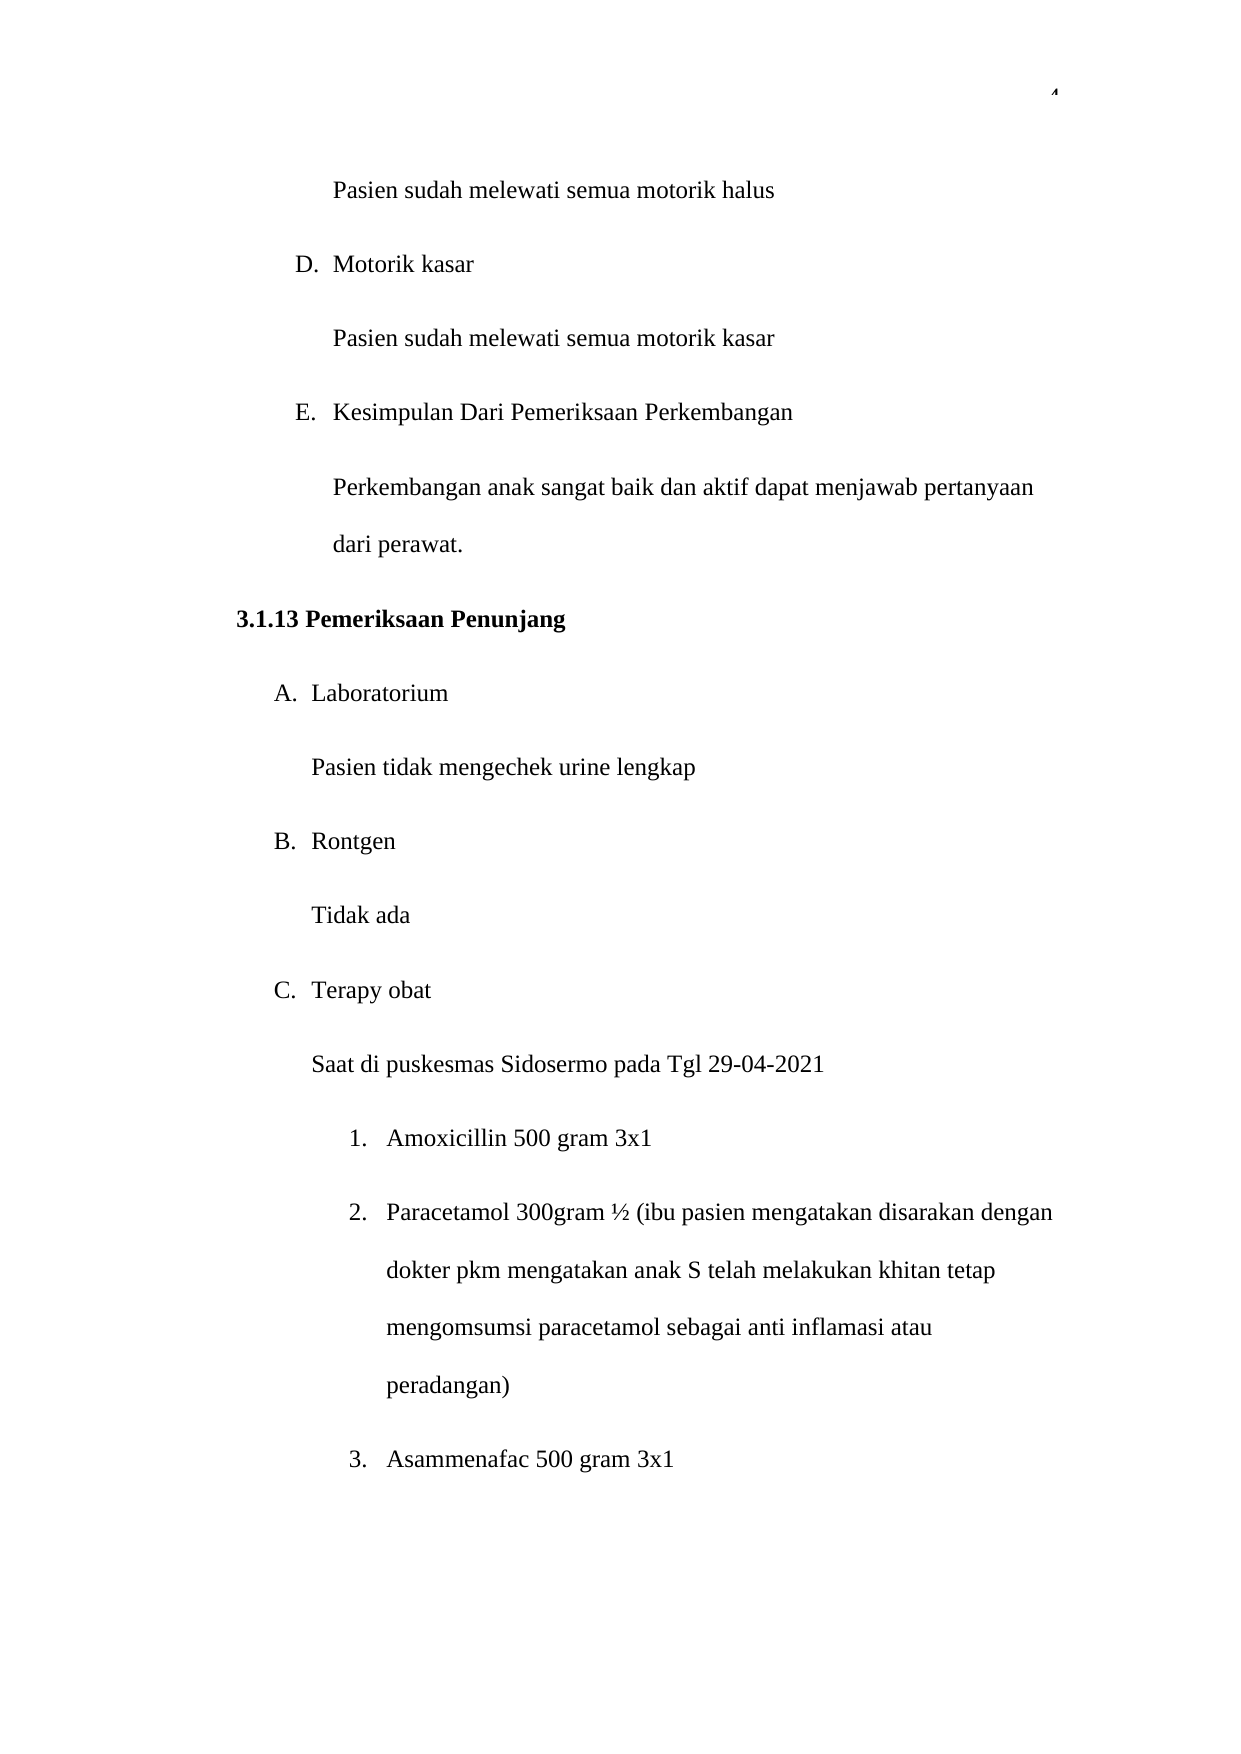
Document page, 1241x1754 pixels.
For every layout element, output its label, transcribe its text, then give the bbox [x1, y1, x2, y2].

text Pasien sudah melewati semua motorik kasar [333, 323, 1215, 352]
list Paracetamol 300gram ½ (ibu pasien mengatakan disarakan dengan dokter pkm mengatakan anak S telah melakukan khitan tetap mengomsumsi paracetamol sebagai anti inflamasi atau peradangan) [349, 1197, 1062, 1399]
list Amoxicillin 500 gram 3x1 [349, 1123, 1215, 1152]
list Laboratorium [273, 678, 1215, 706]
list Asammenafac 500 gram 3x1 [349, 1444, 1215, 1473]
text Perkembangan anak sangat baik dan aktif dapat menjawab pertanyaan dari perawat. [333, 472, 1035, 558]
text Pasien sudah melewati semua motorik halus [333, 175, 1215, 203]
list Kesimpulan Dari Pemeriksaan Perkembangan [295, 397, 1215, 426]
list Motorik kasar [295, 249, 1215, 278]
text Tidak ada [311, 900, 1215, 929]
subtitle Pemeriksaan Penunjang [236, 604, 1215, 633]
text Pasien tidak mengechek urine lengkap [311, 752, 1215, 781]
list Rontgen [273, 826, 1215, 855]
text Saat di puskesmas Sidosermo pada Tgl 29-04-2021 [311, 1049, 1215, 1078]
list Terapy obat [273, 975, 1215, 1003]
